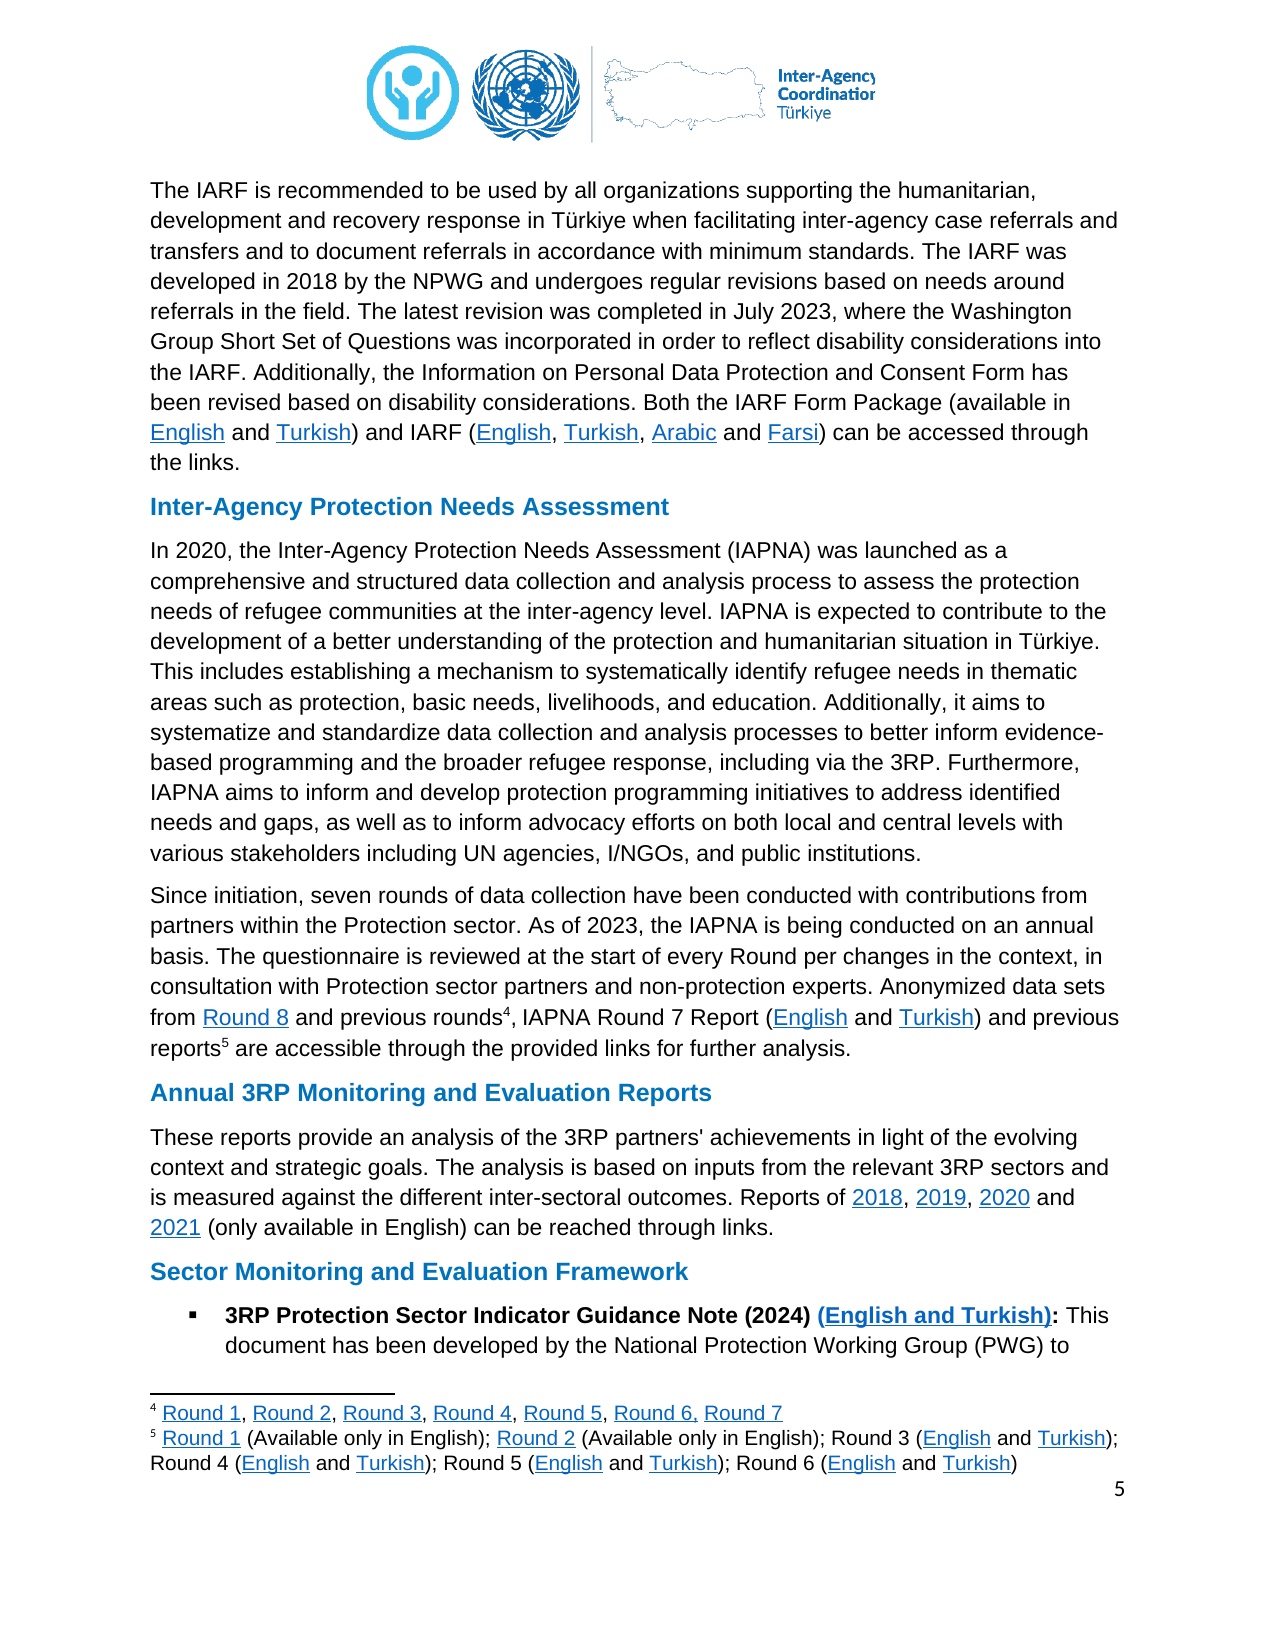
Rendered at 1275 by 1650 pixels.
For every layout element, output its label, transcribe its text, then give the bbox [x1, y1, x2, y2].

text These reports provide an analysis of the 3RP partners' achievements in light of the evolving context and strategic goals. The analysis is based on inputs from the relevant 3RP sectors and is measured against the different inter-sectoral outcomes. Reports of 2018, 2019, 2020 and 2021 (only available in English) can be reached through links. [150, 1123, 1125, 1240]
text The IARF is recommended to be used by all organizations supporting the humanitarian, development and recovery response in Türkiye when facilitating inter-agency case referrals and transfers and to document referrals in accordance with minimum standards. The IARF was developed in 2018 by the NPWG and undergoes regular revisions based on needs around referrals in the field. The latest revision was completed in July 2023, where the Washington Group Short Set of Questions was incorporated in order to reflect disability considerations into the IARF. Additionally, the Information on Personal Data Protection and Consent Form has been revised based on disability considerations. Both the IARF Form Package (available in English and Turkish) and IARF (English, Turkish, Arabic and Farsi) can be accessed through the links. [150, 177, 1125, 476]
text In 2020, the Inter-Agency Protection Needs Assessment (IAPNA) was launched as a comprehensive and structured data collection and analysis process to assess the protection needs of refugee communities at the inter-agency level. IAPNA is expected to contribute to the development of a better understanding of the protection and humanitarian situation in Türkiye. This includes establishing a mechanism to systematically identify refugee needs in thematic areas such as protection, basic needs, livelihoods, and education. Additionally, it aims to systematize and standardize data collection and analysis processes to better inform evidence-based programming and the broader refugee response, including via the 3RP. Furthermore, IAPNA aims to inform and develop protection programming initiatives to address identified needs and gaps, as well as to inform advocacy efforts on both local and central levels with various stakeholders including UN agencies, I/NGOs, and public institutions. [150, 537, 1125, 866]
subtitle Annual 3RP Monitoring and Evaluation Reports [150, 1078, 1159, 1107]
subtitle Sector Monitoring and Evaluation Framework [150, 1257, 1159, 1286]
subtitle Inter-Agency Protection Needs Assessment [150, 492, 1159, 521]
text Since initiation, seven rounds of data collection have been conducted with contributions from partners within the Protection sector. As of 2023, the IAPNA is being conducted on an annual basis. The questionnaire is reviewed at the start of every Round per changes in the context, in consultation with Protection sector partners and non-protection experts. Anonymized data sets from Round 8 and previous rounds, IAPNA Round 7 Report (English and Turkish) and previous reports are accessible through the provided links for further analysis. [150, 882, 1125, 1062]
picture [365, 45, 875, 142]
